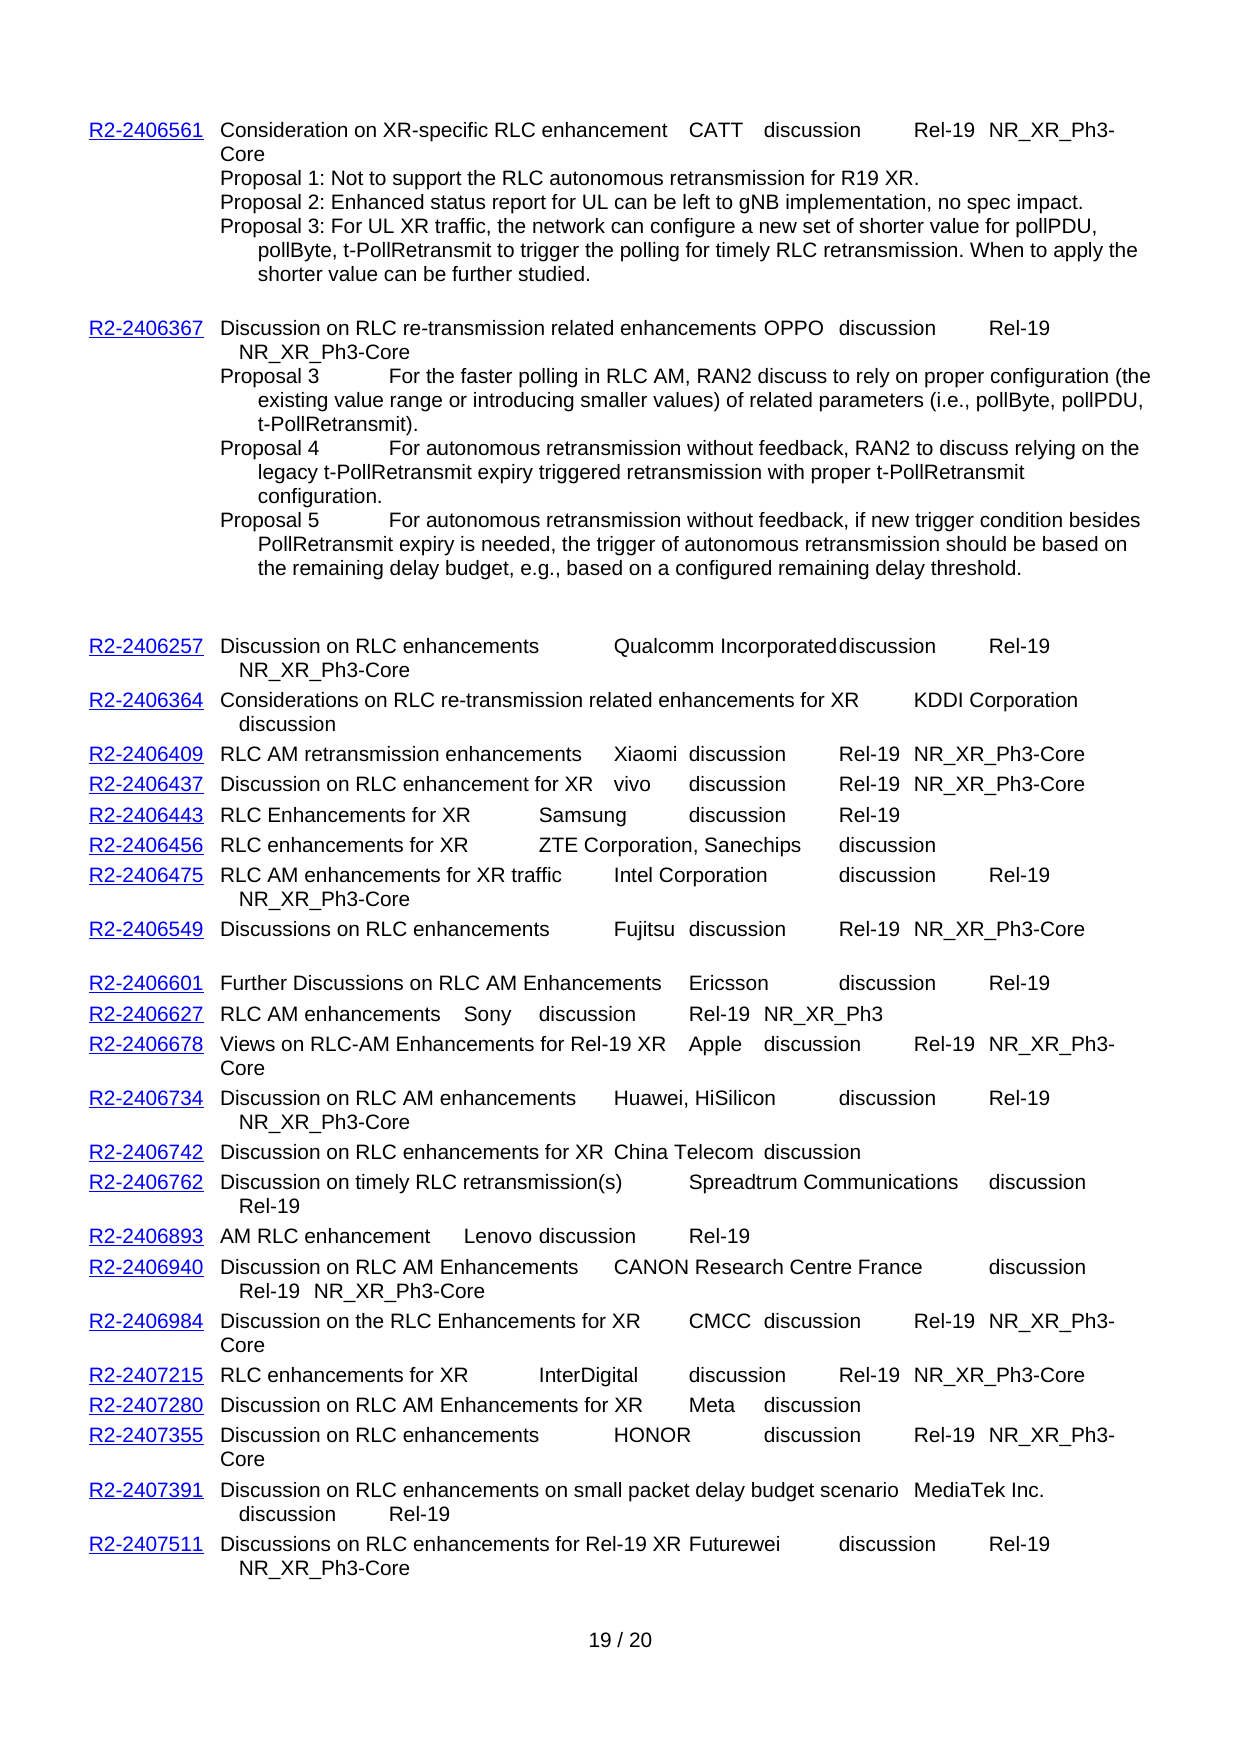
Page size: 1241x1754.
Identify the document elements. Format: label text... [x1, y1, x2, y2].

title R2-2407355 Discussion on RLC enhancements HONOR discussion Rel-19 NR_XR_Ph3-Core [89, 1423, 1152, 1471]
title R2-2406443 RLC Enhancements for XR Samsung discussion Rel-19 [89, 802, 1152, 826]
title R2-2407280 Discussion on RLC AM Enhancements for XR Meta discussion [89, 1393, 1152, 1417]
title R2-2407511 Discussions on RLC enhancements for Rel-19 XR Futurewei discussion Rel-19 NR_XR_Ph3-Core [89, 1532, 1152, 1579]
title R2-2407215 RLC enhancements for XR InterDigital discussion Rel-19 NR_XR_Ph3-Core [89, 1363, 1152, 1387]
title R2-2406734 Discussion on RLC AM enhancements Huawei, HiSilicon discussion Rel-19 NR_XR_Ph3-Core [89, 1086, 1152, 1134]
title R2-2406409 RLC AM retransmission enhancements Xiaomi discussion Rel-19 NR_XR_Ph3-Core [89, 742, 1152, 766]
text Proposal 1: Not to support the RLC autonomous retransmission for R19 XR. [220, 166, 1152, 190]
title R2-2406561 Consideration on XR-specific RLC enhancement CATT discussion Rel-19 NR_XR_Ph3-Core [89, 118, 1152, 166]
title R2-2406627 RLC AM enhancements Sony discussion Rel-19 NR_XR_Ph3 [89, 1001, 1152, 1025]
title R2-2406762 Discussion on timely RLC retransmission(s) Spreadtrum Communications discussion Rel-19 [89, 1170, 1152, 1218]
title R2-2406437 Discussion on RLC enhancement for XR vivo discussion Rel-19 NR_XR_Ph3-Core [89, 772, 1152, 796]
title R2-2406742 Discussion on RLC enhancements for XR China Telecom discussion [89, 1140, 1152, 1164]
title R2-2406984 Discussion on the RLC Enhancements for XR CMCC discussion Rel-19 NR_XR_Ph3-Core [89, 1309, 1152, 1357]
title R2-2406601 Further Discussions on RLC AM Enhancements Ericsson discussion Rel-19 [89, 971, 1152, 995]
text Proposal 3 For the faster polling in RLC AM, RAN2 discuss to rely on proper configuration (the existing value range or introducing smaller values) of related parameters (i.e., pollByte, pollPDU, t-PollRetransmit). [220, 364, 1152, 436]
text Proposal 2: Enhanced status report for UL can be left to gNB implementation, no spec impact. [220, 190, 1152, 214]
title R2-2406364 Considerations on RLC re-transmission related enhancements for XR KDDI Corporation discussion [89, 688, 1152, 736]
text Proposal 5 For autonomous retransmission without feedback, if new trigger condition besides PollRetransmit expiry is needed, the trigger of autonomous retransmission should be based on the remaining delay budget, e.g., based on a configured remaining delay threshold. [220, 508, 1152, 579]
title R2-2406257 Discussion on RLC enhancements Qualcomm Incorporated discussion Rel-19 NR_XR_Ph3-Core [89, 634, 1152, 682]
title R2-2407391 Discussion on RLC enhancements on small packet delay budget scenario MediaTek Inc. discussion Rel-19 [89, 1477, 1152, 1525]
text Proposal 3: For UL XR traffic, the network can configure a new set of shorter value for pollPDU, pollByte, t-PollRetransmit to trigger the polling for timely RLC retransmission. When to apply the shorter value can be further studied. [220, 214, 1152, 286]
title R2-2406456 RLC enhancements for XR ZTE Corporation, Sanechips discussion [89, 833, 1152, 857]
title R2-2406678 Views on RLC-AM Enhancements for Rel-19 XR Apple discussion Rel-19 NR_XR_Ph3-Core [89, 1032, 1152, 1079]
text Proposal 4 For autonomous retransmission without feedback, RAN2 to discuss relying on the legacy t-PollRetransmit expiry triggered retransmission with proper t-PollRetransmit configuration. [220, 436, 1152, 508]
title R2-2406893 AM RLC enhancement Lenovo discussion Rel-19 [89, 1224, 1152, 1248]
title R2-2406940 Discussion on RLC AM Enhancements CANON Research Centre France discussion Rel-19 NR_XR_Ph3-Core [89, 1254, 1152, 1302]
title R2-2406367 Discussion on RLC re-transmission related enhancements OPPO discussion Rel-19 NR_XR_Ph3-Core [89, 316, 1152, 364]
title R2-2406475 RLC AM enhancements for XR traffic Intel Corporation discussion Rel-19 NR_XR_Ph3-Core [89, 863, 1152, 911]
title R2-2406549 Discussions on RLC enhancements Fujitsu discussion Rel-19 NR_XR_Ph3-Core [89, 917, 1152, 941]
